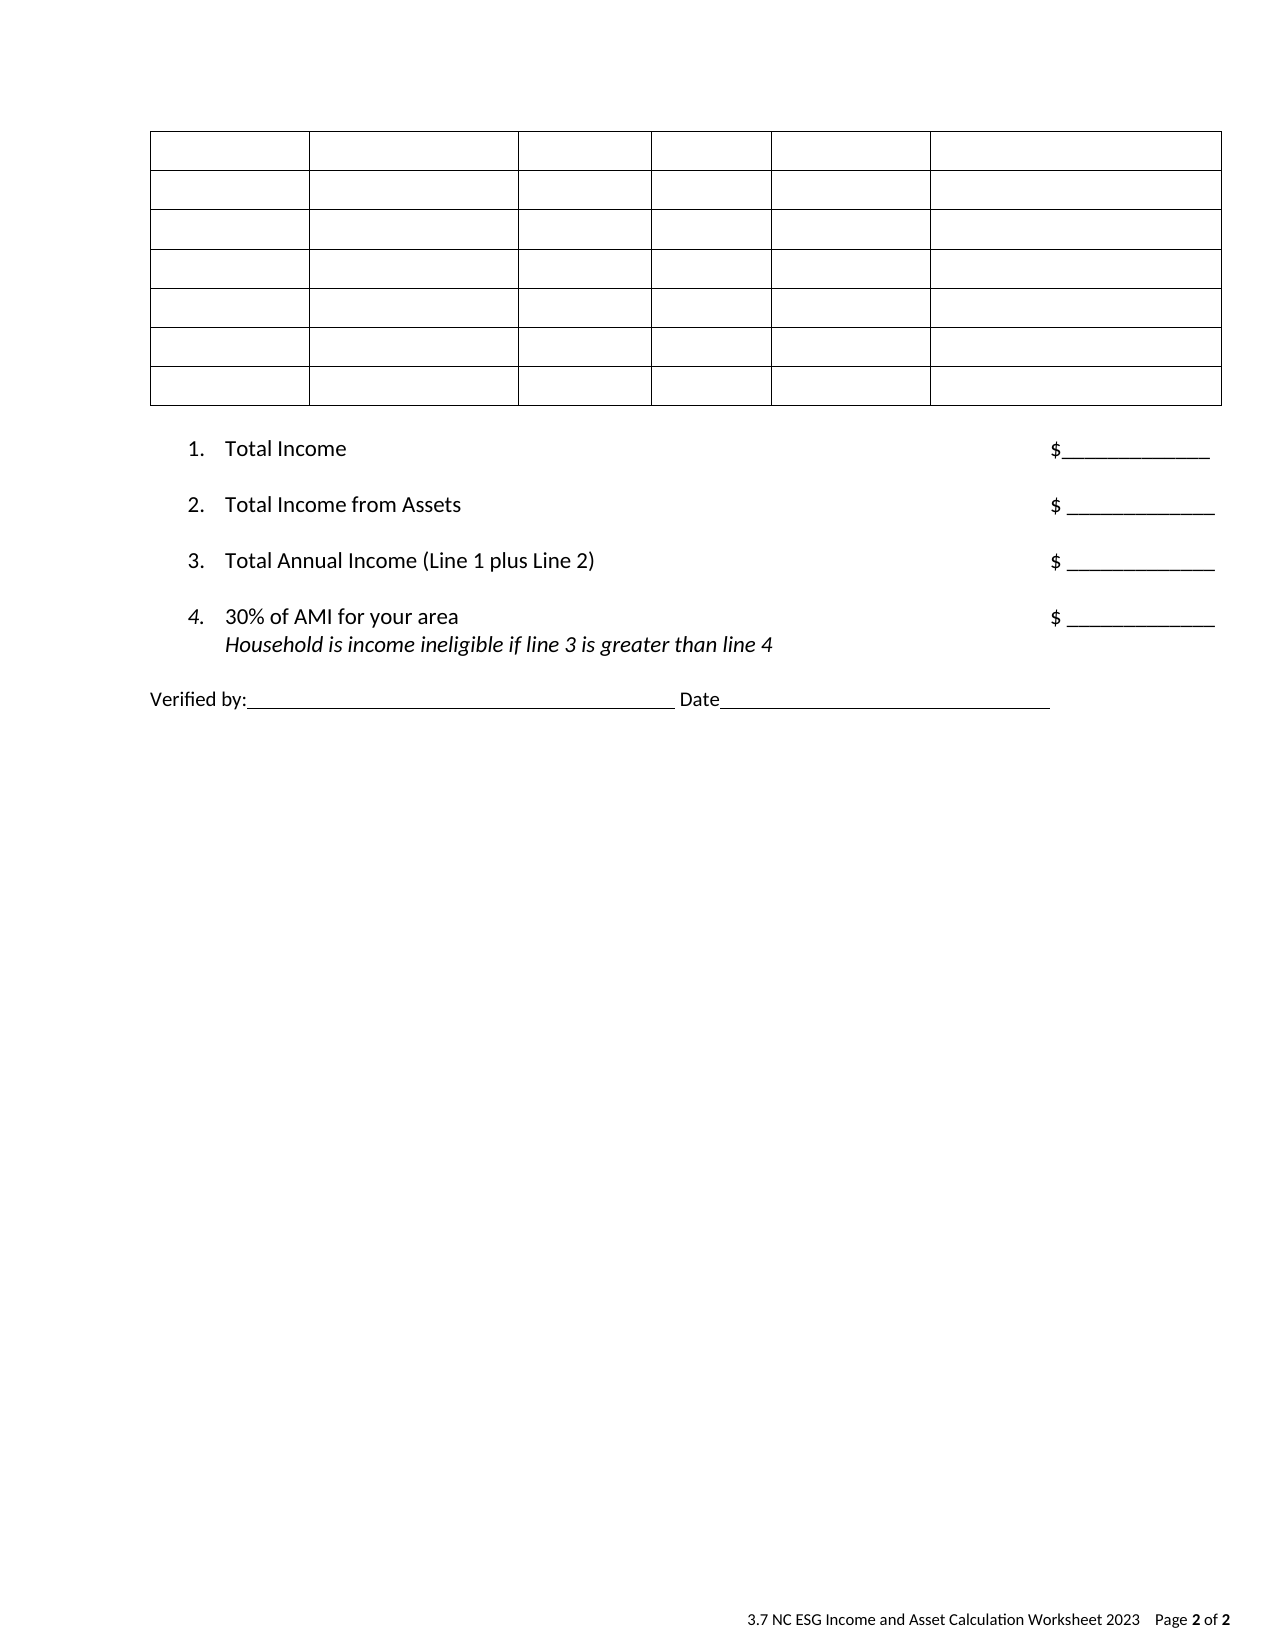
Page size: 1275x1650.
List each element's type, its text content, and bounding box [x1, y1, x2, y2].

table_cell [151, 367, 309, 405]
table_cell [519, 250, 651, 288]
table_cell [652, 132, 771, 170]
list Total Income $_____________ [187, 434, 1230, 462]
table_cell [772, 132, 930, 170]
table_cell [652, 210, 771, 248]
table_cell [151, 289, 309, 327]
table_cell [151, 210, 309, 248]
table_cell [931, 367, 1221, 405]
table_cell [652, 328, 771, 366]
table_cell [151, 132, 309, 170]
table_cell [519, 132, 651, 170]
table_cell [310, 210, 518, 248]
table_cell [310, 171, 518, 209]
text Household is income ineligible if line 3 is greater than line 4 [150, 630, 1230, 658]
table_cell [310, 328, 518, 366]
table_cell [931, 328, 1221, 366]
table_cell [519, 328, 651, 366]
table_cell [310, 289, 518, 327]
table_cell [519, 210, 651, 248]
table_cell [310, 250, 518, 288]
table_cell [151, 171, 309, 209]
table_cell [772, 250, 930, 288]
table_cell [772, 171, 930, 209]
table_cell [652, 289, 771, 327]
table_cell [310, 132, 518, 170]
table_cell [931, 171, 1221, 209]
table_cell [772, 367, 930, 405]
table_cell [931, 250, 1221, 288]
table_cell [931, 132, 1221, 170]
table_cell [519, 367, 651, 405]
list Total Annual Income (Line 1 plus Line 2) $ _____________ [187, 546, 1230, 574]
table_cell [652, 250, 771, 288]
table_cell [931, 210, 1221, 248]
table_cell [772, 328, 930, 366]
table_cell [151, 250, 309, 288]
table_cell [652, 367, 771, 405]
list Total Income from Assets $ _____________ [187, 490, 1230, 518]
table_cell [519, 289, 651, 327]
text Verified by: Date [150, 686, 1230, 712]
table_cell [310, 367, 518, 405]
table_cell [772, 210, 930, 248]
table_cell [151, 328, 309, 366]
table_cell [931, 289, 1221, 327]
table_cell [519, 171, 651, 209]
table_cell [772, 289, 930, 327]
table_cell [652, 171, 771, 209]
list 30% of AMI for your area $ _____________ [187, 602, 1230, 630]
